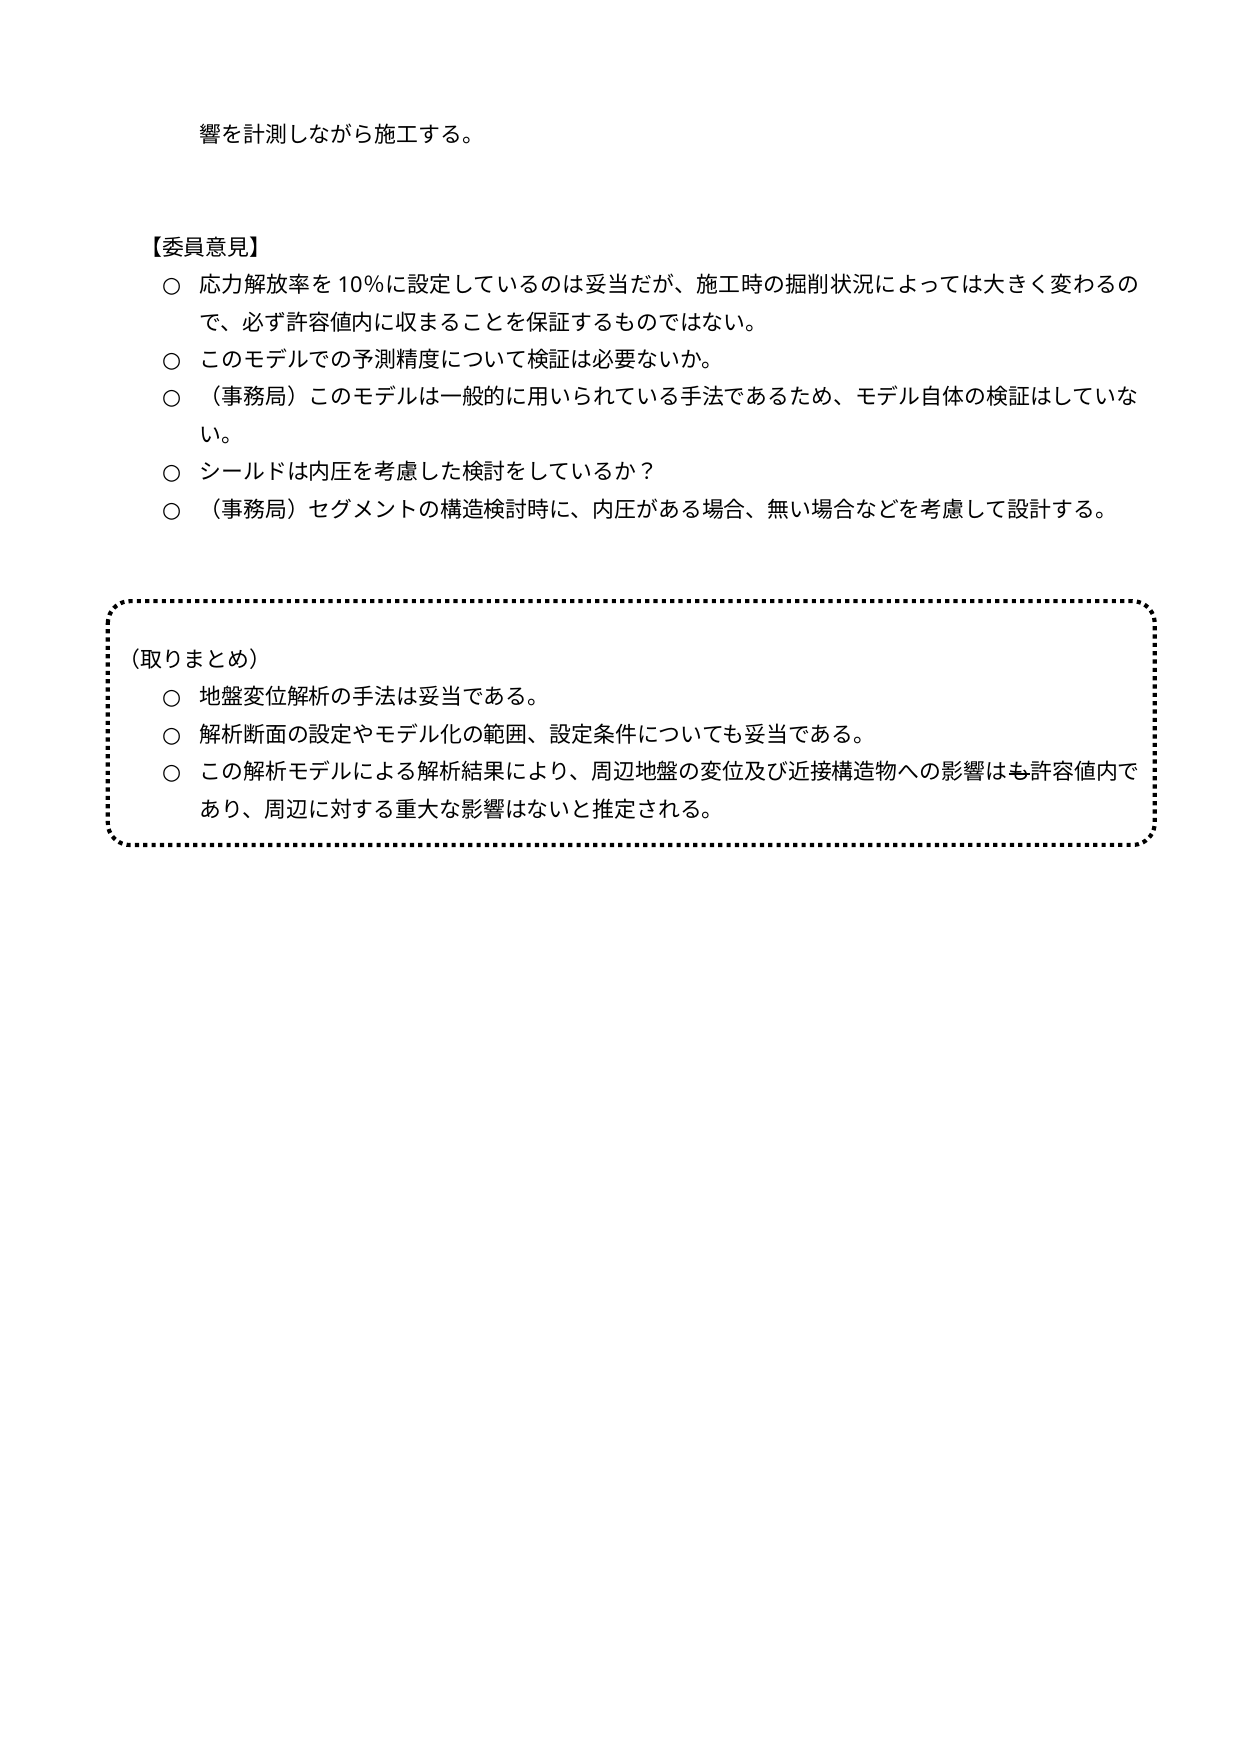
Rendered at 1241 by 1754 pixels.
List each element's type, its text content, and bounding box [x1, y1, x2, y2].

list このモデルでの予測精度について検証は必要ないか。 [162, 339, 1140, 377]
text （取りまとめ） [118, 639, 1140, 677]
text 【委員意見】 [118, 227, 1140, 264]
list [162, 114, 1140, 152]
list この解析モデルによる解析結果により、周辺地盤の変位及び近接構造物への影響はも許容値内であり、周辺に対する重大な影響はないと推定される。 [162, 752, 1140, 827]
list （事務局）セグメントの構造検討時に、内圧がある場合、無い場合などを考慮して設計する。 [162, 489, 1140, 527]
list 地盤変位解析の手法は妥当である。 [162, 677, 1140, 714]
list 解析断面の設定やモデル化の範囲、設定条件についても妥当である。 [162, 714, 1140, 752]
list 応力解放率を10％に設定しているのは妥当だが、施工時の掘削状況によっては大きく変わるので、必ず許容値内に収まることを保証するものではない。 [162, 264, 1140, 339]
list （事務局）このモデルは一般的に用いられている手法であるため、モデル自体の検証はしていない。 [162, 377, 1140, 452]
list シールドは内圧を考慮した検討をしているか？ [162, 452, 1140, 489]
